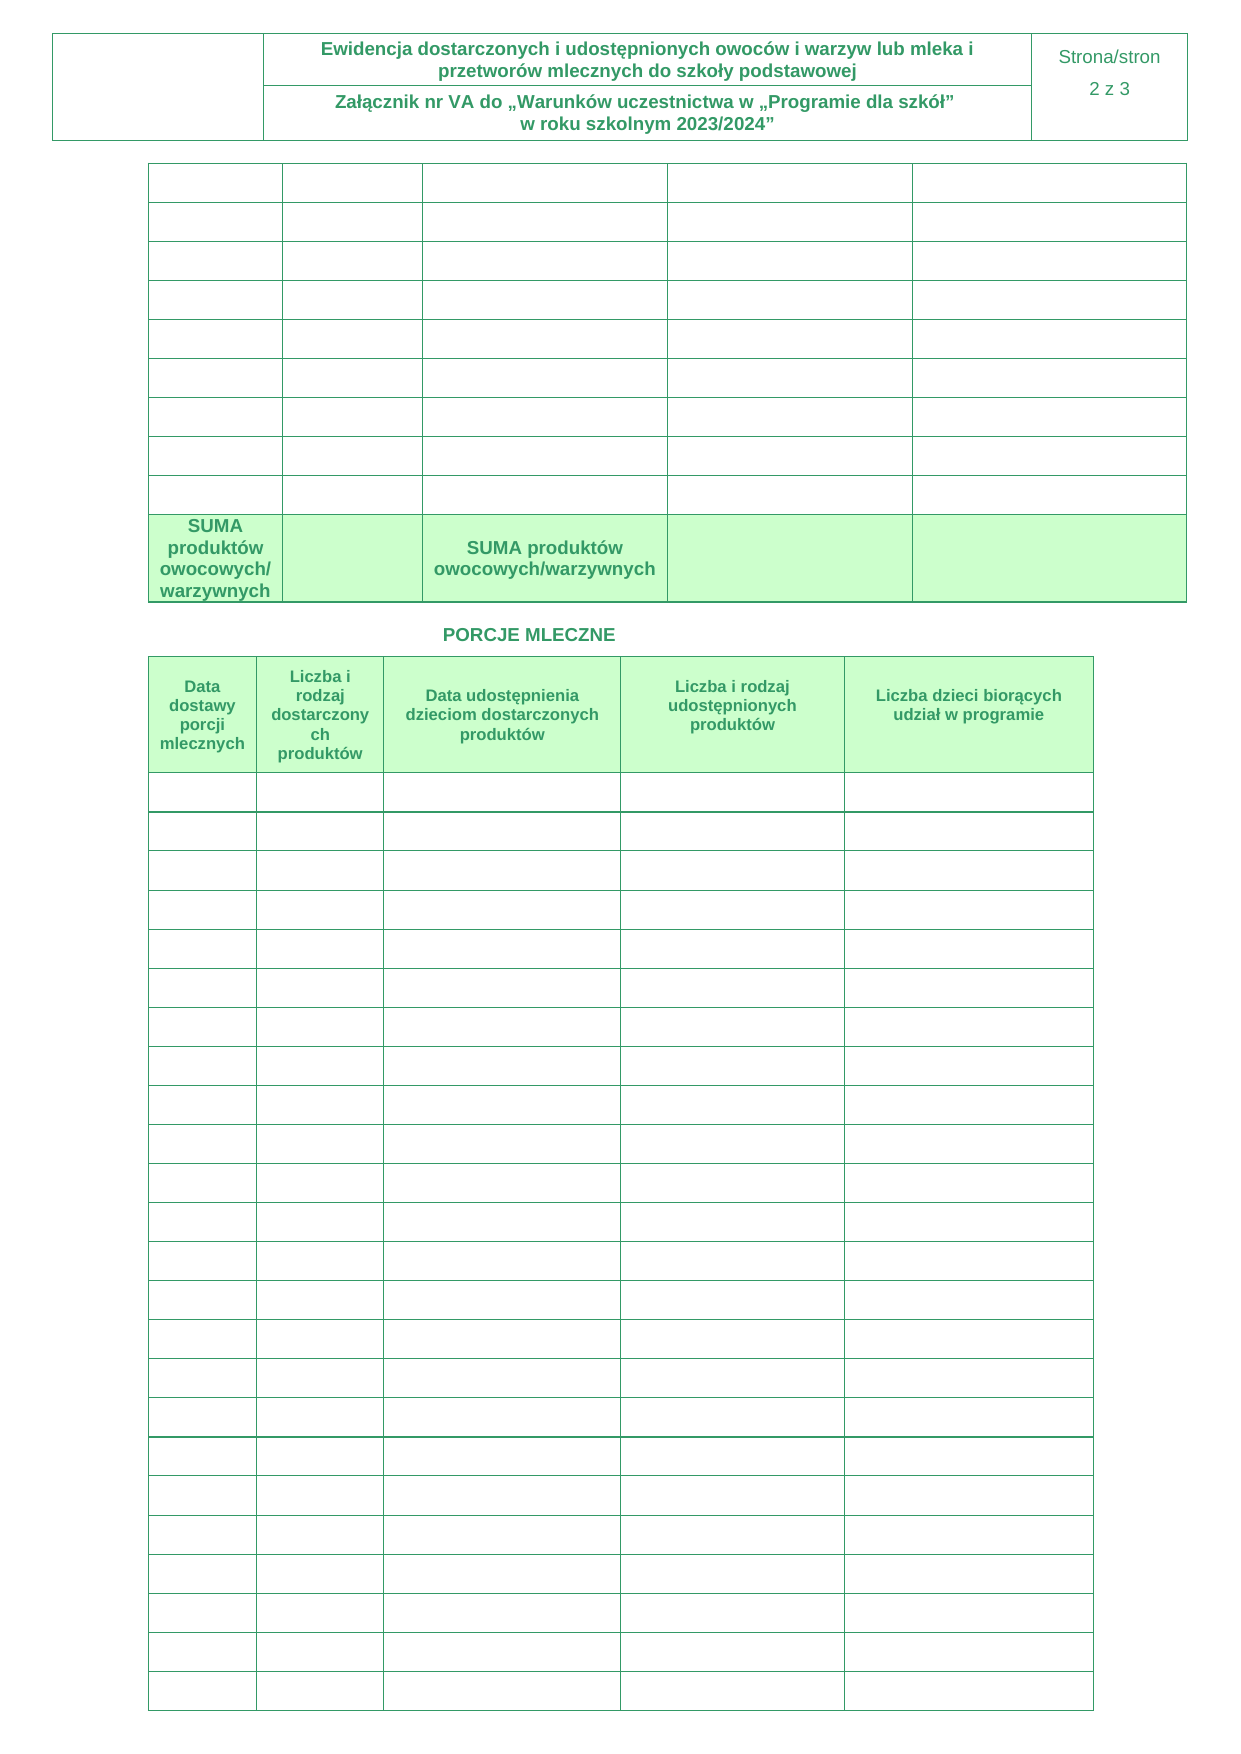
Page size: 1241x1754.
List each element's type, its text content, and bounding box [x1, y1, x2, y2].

table_cell [845, 1672, 1093, 1710]
table_cell [384, 1242, 620, 1280]
table_cell [845, 851, 1093, 889]
table_cell [257, 1242, 383, 1280]
table_cell [149, 281, 282, 319]
table_cell [149, 476, 282, 514]
table_cell [257, 1672, 383, 1710]
table_cell [283, 281, 422, 319]
table_header Data udostępnienia dzieciom dostarczonych produktów [384, 657, 620, 772]
table_cell [668, 398, 912, 436]
table_cell [257, 1438, 383, 1475]
table_cell [149, 1008, 256, 1046]
table_cell [384, 1672, 620, 1710]
table_cell [913, 281, 1186, 319]
table_cell [149, 359, 282, 397]
table_cell [384, 1476, 620, 1514]
table_cell [149, 1242, 256, 1280]
table_cell [668, 320, 912, 358]
table_cell [149, 1476, 256, 1514]
table_cell [621, 930, 844, 968]
table_cell [621, 1633, 844, 1671]
table_cell [283, 398, 422, 436]
table_cell [621, 1086, 844, 1124]
table_cell [423, 476, 667, 514]
table_cell [384, 1633, 620, 1671]
table_cell [845, 1125, 1093, 1163]
table_cell [423, 320, 667, 358]
table_cell [257, 851, 383, 889]
table_cell [845, 1203, 1093, 1241]
table_cell [423, 398, 667, 436]
table_cell [621, 1555, 844, 1593]
table_cell [668, 164, 912, 202]
table_cell [845, 1398, 1093, 1436]
table_cell [149, 203, 282, 241]
table_cell [621, 813, 844, 850]
table_cell [257, 1359, 383, 1397]
table_cell [621, 1164, 844, 1202]
table_cell [384, 851, 620, 889]
table_cell [283, 320, 422, 358]
table_cell [668, 476, 912, 514]
table_cell [149, 930, 256, 968]
table_cell [149, 1086, 256, 1124]
table_cell [257, 1555, 383, 1593]
table_cell [845, 773, 1093, 811]
table_cell [149, 242, 282, 280]
table_cell [423, 359, 667, 397]
table_cell [257, 773, 383, 811]
table_cell [257, 1633, 383, 1671]
table_cell [149, 1594, 256, 1632]
table_cell [621, 1242, 844, 1280]
table_cell [384, 891, 620, 928]
table_cell [257, 969, 383, 1007]
table_cell [845, 1320, 1093, 1358]
table_cell [283, 359, 422, 397]
table_cell [845, 1281, 1093, 1319]
table_cell [845, 1008, 1093, 1046]
table_cell [384, 1086, 620, 1124]
table_cell [621, 1125, 844, 1163]
table_cell [283, 476, 422, 514]
table_cell [913, 437, 1186, 475]
table_cell [845, 1476, 1093, 1514]
table_cell [149, 1359, 256, 1397]
table_cell [845, 1516, 1093, 1553]
table_cell [384, 1555, 620, 1593]
table_cell [845, 1164, 1093, 1202]
table_cell [257, 1164, 383, 1202]
table_cell [845, 1086, 1093, 1124]
table_cell [845, 1438, 1093, 1475]
table_cell [621, 1203, 844, 1241]
table_cell [423, 281, 667, 319]
table_cell [149, 437, 282, 475]
table_cell [149, 1281, 256, 1319]
table_cell [384, 1008, 620, 1046]
table_cell [423, 437, 667, 475]
table_cell [257, 1008, 383, 1046]
table_cell [384, 1516, 620, 1553]
table_cell [423, 164, 667, 202]
table_cell [283, 242, 422, 280]
table_cell [845, 930, 1093, 968]
table_cell [913, 359, 1186, 397]
table_cell [257, 1398, 383, 1436]
table_cell [621, 891, 844, 928]
table_cell [257, 891, 383, 928]
table_cell [845, 969, 1093, 1007]
table_cell [149, 1438, 256, 1475]
table_cell [845, 813, 1093, 850]
table_cell [621, 851, 844, 889]
table_cell [257, 1516, 383, 1553]
table_cell [384, 1438, 620, 1475]
table_cell [257, 930, 383, 968]
table_cell [668, 437, 912, 475]
table_cell [913, 320, 1186, 358]
table_cell [257, 1281, 383, 1319]
table_header Liczba i rodzaj udostępnionych produktów [621, 657, 844, 772]
table_header Liczba i rodzaj dostarczonych produktów [257, 657, 383, 772]
table_cell [845, 1633, 1093, 1671]
table_cell [845, 891, 1093, 928]
table_cell [149, 891, 256, 928]
table_cell [149, 1203, 256, 1241]
table_cell [913, 476, 1186, 514]
table_cell SUMA produktów owocowych/warzywnych [423, 515, 667, 601]
table_cell [149, 1555, 256, 1593]
table_cell [384, 1398, 620, 1436]
table_cell [913, 242, 1186, 280]
table_cell [621, 1594, 844, 1632]
table_cell [384, 773, 620, 811]
table_cell [621, 773, 844, 811]
table_cell [149, 969, 256, 1007]
table_cell [149, 320, 282, 358]
table_cell [149, 1047, 256, 1085]
table_cell [621, 1516, 844, 1553]
table_cell [621, 1359, 844, 1397]
table_cell [845, 1359, 1093, 1397]
table_cell [621, 1672, 844, 1710]
table_cell [384, 813, 620, 850]
table_cell [257, 1320, 383, 1358]
text PORCJE MLECZNE [443, 624, 1198, 646]
table_cell [845, 1594, 1093, 1632]
table_cell [384, 1320, 620, 1358]
table_cell [149, 1516, 256, 1553]
table_cell [621, 1008, 844, 1046]
table_cell [149, 1633, 256, 1671]
table_cell [149, 398, 282, 436]
table_cell [149, 1672, 256, 1710]
table_cell [257, 1125, 383, 1163]
table_cell [283, 164, 422, 202]
table_header Data dostawy porcji mlecznych [149, 657, 256, 772]
table_cell [621, 969, 844, 1007]
table_cell [257, 1203, 383, 1241]
table_cell [845, 1242, 1093, 1280]
table_cell [384, 1047, 620, 1085]
table_cell [845, 1555, 1093, 1593]
table_cell [149, 773, 256, 811]
table_cell [384, 1359, 620, 1397]
table_cell [621, 1281, 844, 1319]
table_cell [423, 203, 667, 241]
table_cell [149, 164, 282, 202]
table_cell [283, 203, 422, 241]
table_cell [257, 1086, 383, 1124]
table_cell [913, 398, 1186, 436]
table_header Liczba dzieci biorących udział w programie [845, 657, 1093, 772]
table_cell [913, 164, 1186, 202]
table_cell [621, 1438, 844, 1475]
table_cell [257, 1047, 383, 1085]
table_cell [384, 969, 620, 1007]
table_cell [149, 813, 256, 850]
table_cell [384, 1594, 620, 1632]
table_cell [384, 1281, 620, 1319]
table_cell [845, 1047, 1093, 1085]
table_cell [668, 242, 912, 280]
table_cell [283, 437, 422, 475]
table_cell [149, 1320, 256, 1358]
table_cell [913, 203, 1186, 241]
table_cell [257, 813, 383, 850]
table_cell [621, 1398, 844, 1436]
table_cell [668, 281, 912, 319]
table_cell [257, 1594, 383, 1632]
table_cell [149, 1398, 256, 1436]
table_cell [423, 242, 667, 280]
table_cell [257, 1476, 383, 1514]
table_cell [384, 1203, 620, 1241]
table_cell [668, 203, 912, 241]
table_cell [668, 515, 912, 601]
table_cell [621, 1320, 844, 1358]
table_cell [384, 1164, 620, 1202]
table_cell [283, 515, 422, 601]
table_cell [913, 515, 1186, 601]
table_cell [149, 851, 256, 889]
table_cell [149, 1164, 256, 1202]
table_cell [384, 930, 620, 968]
table_cell [621, 1476, 844, 1514]
table_cell SUMA produktów owocowych/ warzywnych [149, 515, 282, 601]
table_cell [149, 1125, 256, 1163]
table_cell [621, 1047, 844, 1085]
table_cell [384, 1125, 620, 1163]
table_cell [668, 359, 912, 397]
